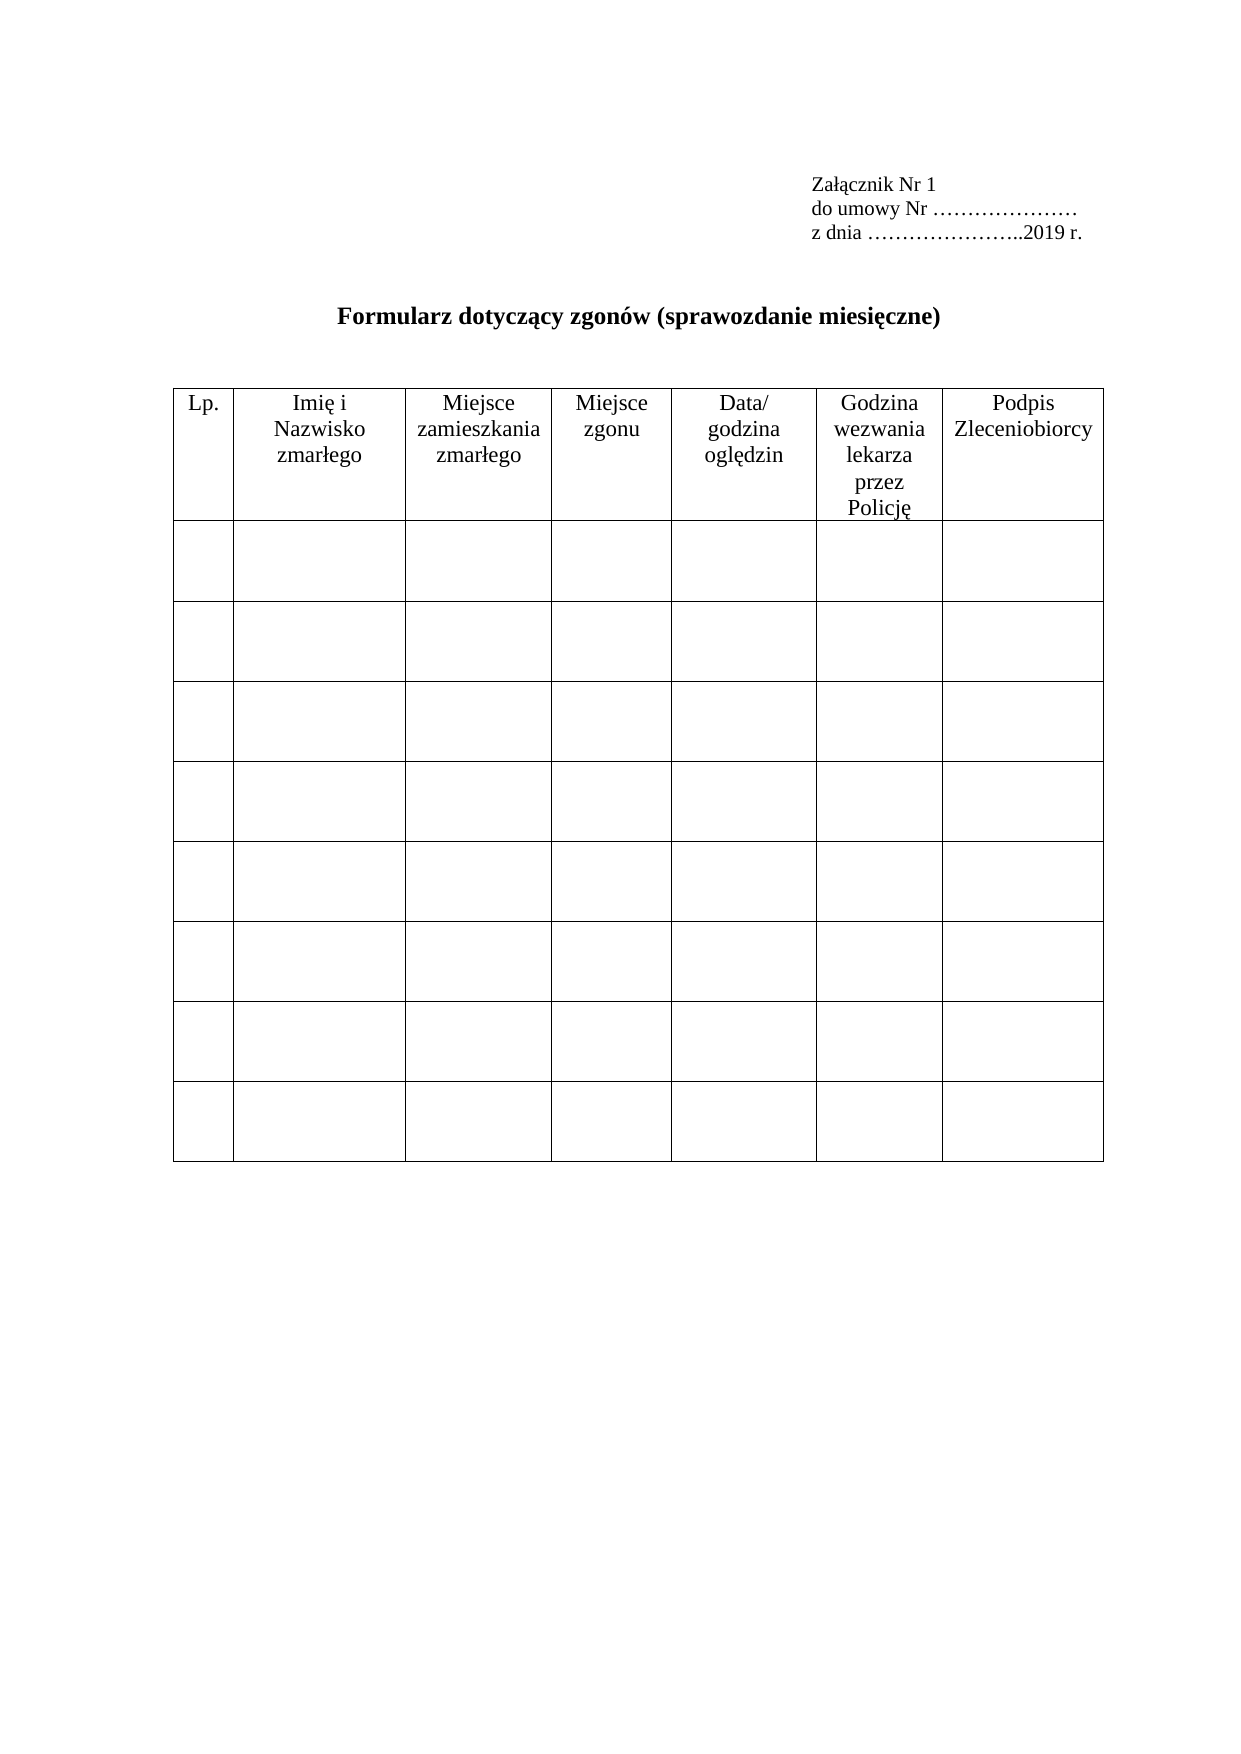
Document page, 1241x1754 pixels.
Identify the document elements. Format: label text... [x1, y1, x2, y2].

table_header Miejsce zamieszkania zmarłego [406, 389, 551, 520]
table_cell [943, 1082, 1103, 1161]
table_cell [672, 922, 816, 1001]
table_cell [406, 762, 551, 841]
table_cell [943, 922, 1103, 1001]
table_cell [552, 922, 671, 1001]
table_cell [406, 521, 551, 601]
table_cell [234, 1082, 405, 1161]
table_cell [672, 762, 816, 841]
table_header Data/godzina oględzin [672, 389, 816, 520]
table_cell [672, 602, 816, 681]
table_cell [552, 1002, 671, 1081]
table_cell [234, 762, 405, 841]
table_cell [943, 1002, 1103, 1081]
table_cell [174, 521, 233, 601]
table_cell [174, 762, 233, 841]
table_cell [406, 922, 551, 1001]
table_cell [174, 922, 233, 1001]
table_cell [174, 682, 233, 761]
table_cell [552, 682, 671, 761]
text Załącznik Nr 1 [811, 172, 1093, 196]
table_cell [552, 842, 671, 921]
table_cell [817, 1002, 942, 1081]
table_cell [234, 682, 405, 761]
table_header Miejsce zgonu [552, 389, 671, 520]
table_cell [943, 762, 1103, 841]
table_cell [234, 1002, 405, 1081]
table_header Godzina wezwania lekarza przez Policję [817, 389, 942, 520]
table_header Imię i Nazwisko zmarłego [234, 389, 405, 520]
table_cell [672, 521, 816, 601]
table_cell [943, 842, 1103, 921]
table_cell [672, 1082, 816, 1161]
table_cell [817, 762, 942, 841]
table_cell [943, 682, 1103, 761]
table_cell [943, 521, 1103, 601]
table_cell [817, 682, 942, 761]
table_cell [234, 602, 405, 681]
table_cell [174, 1082, 233, 1161]
table_cell [234, 521, 405, 601]
table_cell [672, 682, 816, 761]
text do umowy Nr ………………… [738, 196, 1093, 220]
table_cell [672, 1002, 816, 1081]
table_cell [943, 602, 1103, 681]
table_cell [406, 1082, 551, 1161]
table_header Lp. [174, 389, 233, 520]
table_cell [406, 682, 551, 761]
table_cell [406, 842, 551, 921]
table_cell [817, 842, 942, 921]
table_cell [552, 762, 671, 841]
table_cell [672, 842, 816, 921]
table_cell [234, 842, 405, 921]
table_cell [552, 521, 671, 601]
table_cell [552, 602, 671, 681]
table_cell [174, 842, 233, 921]
table_cell [174, 1002, 233, 1081]
table_header Podpis Zleceniobiorcy [943, 389, 1103, 520]
table_cell [174, 602, 233, 681]
table_cell [406, 602, 551, 681]
table_cell [552, 1082, 671, 1161]
table_cell [234, 922, 405, 1001]
table_cell [406, 1002, 551, 1081]
table_cell [817, 521, 942, 601]
text Formularz dotyczący zgonów (sprawozdanie miesięczne) [185, 301, 1093, 330]
table_cell [817, 922, 942, 1001]
table_cell [817, 1082, 942, 1161]
text z dnia …………………..2019 r. [738, 220, 1093, 244]
table_cell [817, 602, 942, 681]
